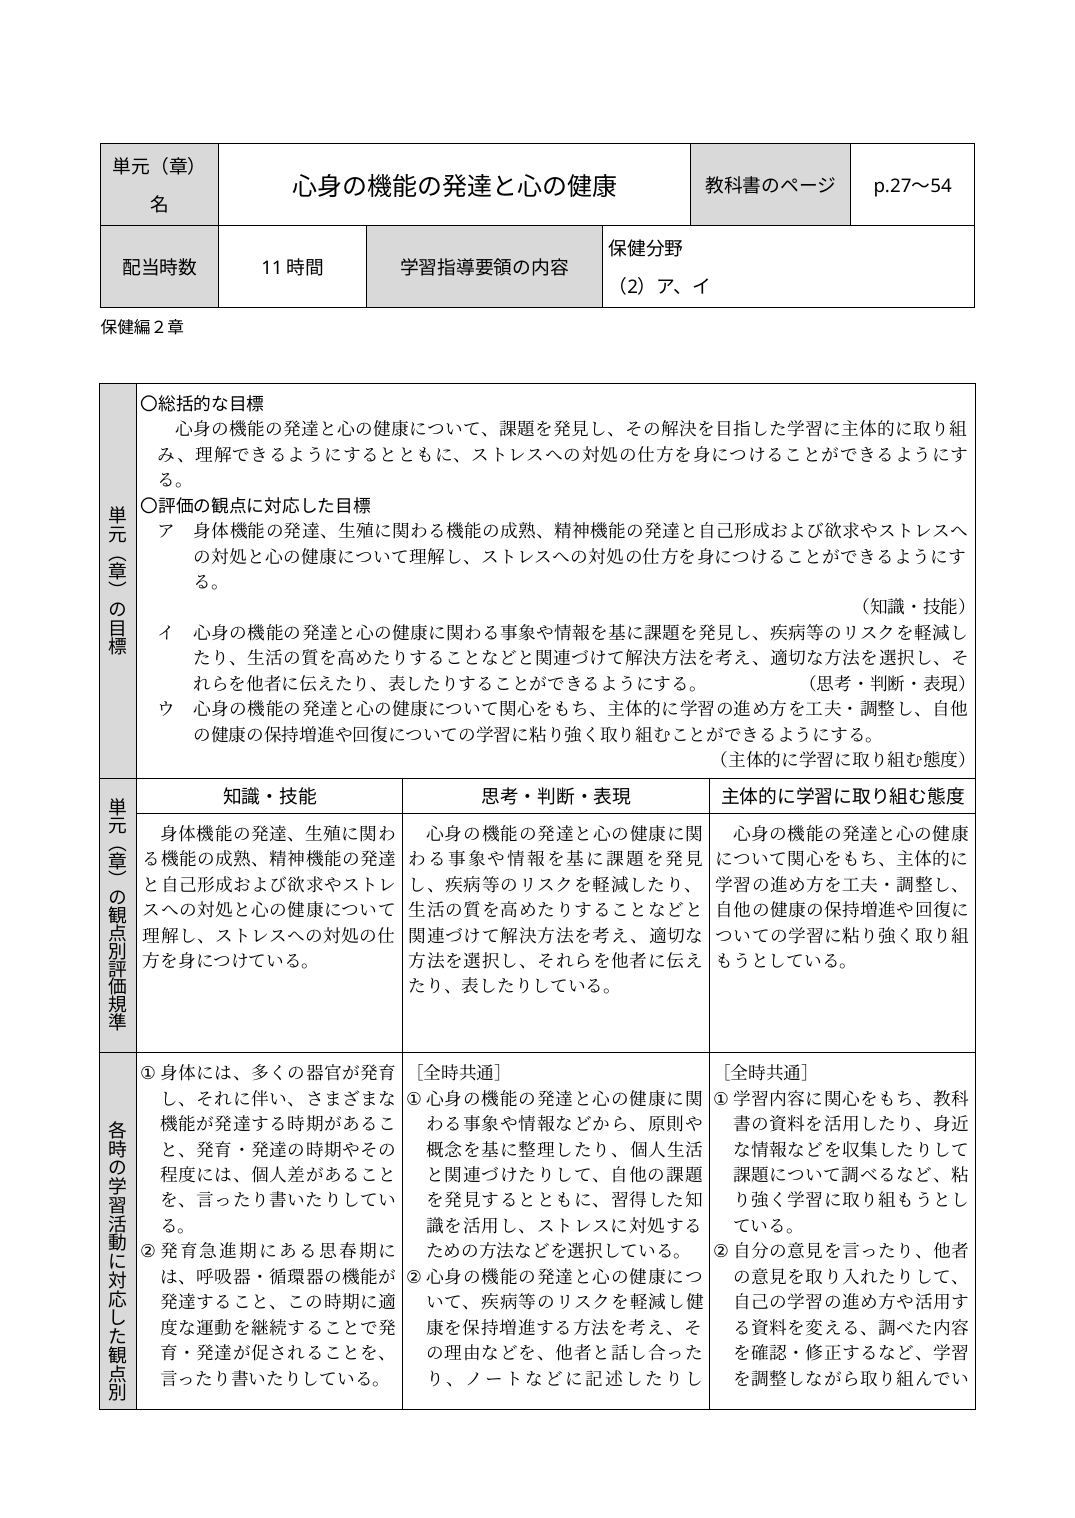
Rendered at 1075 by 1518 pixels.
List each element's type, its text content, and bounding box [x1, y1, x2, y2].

table_header 心身の機能の発達と心の健康 [219, 144, 690, 225]
table_cell 単元（章）の観点別評価規準 [100, 779, 136, 1052]
table_cell 思考・判断・表現 [403, 779, 709, 813]
table_header p.27～54 [851, 144, 974, 225]
table_header 単元（章）名 [101, 144, 218, 225]
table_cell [403, 1053, 709, 1409]
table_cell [137, 1053, 402, 1409]
table_cell 学習指導要領の内容 [367, 226, 602, 307]
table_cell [710, 1053, 975, 1409]
table_cell 心身の機能の発達と心の健康について関心をもち、主体的に学習の進め方を工夫・調整し、自他の健康の保持増進や回復についての学習に粘り強く取り組もうとしている。 [710, 814, 975, 1052]
table_cell 保健分野 （2）ア、イ [603, 226, 974, 307]
text 保健編２章 [100, 308, 974, 345]
table_cell 心身の機能の発達と心の健康に関わる事象や情報を基に課題を発見し、疾病等のリスクを軽減したり、生活の質を高めたりすることなどと関連づけて解決方法を考え、適切な方法を選択し、それらを他者に伝えたり、表したりしている。 [403, 814, 709, 1052]
table_header 単元（章）の目標 [100, 384, 136, 778]
table_header 〇総括的な目標 心身の機能の発達と心の健康について、課題を発見し、その解決を目指した学習に主体的に取り組み、理解できるようにするとともに、ストレスへの対処の仕方を身につけることができるようにする。 〇評価の観点に対応した目標 ア 身体機能の発達、生殖に関わる機能の成熟、精神機能の発達と自己形成および欲求やストレスへの対処と心の健康について理解し、ストレスへの対処の仕方を身につけることができるようにする。 （知識・技能） イ 心身の機能の発達と心の健康に関わる事象や情報を基に課題を発見し、疾病等のリスクを軽減したり、生活の質を高めたりすることなどと関連づけて解決方法を考え、適切な方法を選択し、それらを他者に伝えたり、表したりすることができるようにする。 （思考・判断・表現） ウ 心身の機能の発達と心の健康について関心をもち、主体的に学習の進め方を工夫・調整し、自他の健康の保持増進や回復についての学習に粘り強く取り組むことができるようにする。 （主体的に学習に取り組む態度） [137, 384, 975, 778]
table_cell 配当時数 [101, 226, 218, 307]
table_cell 主体的に学習に取り組む態度 [710, 779, 975, 813]
table_cell 身体機能の発達、生殖に関わる機能の成熟、精神機能の発達と自己形成および欲求やストレスへの対処と心の健康について理解し、ストレスへの対処の仕方を身につけている。 [137, 814, 402, 1052]
table_cell 11時間 [219, 226, 366, 307]
table_cell 知識・技能 [137, 779, 402, 813]
table_header 教科書のページ [691, 144, 850, 225]
table_cell 各時の学習活動に対応した観点別評価規準 [100, 1053, 136, 1409]
